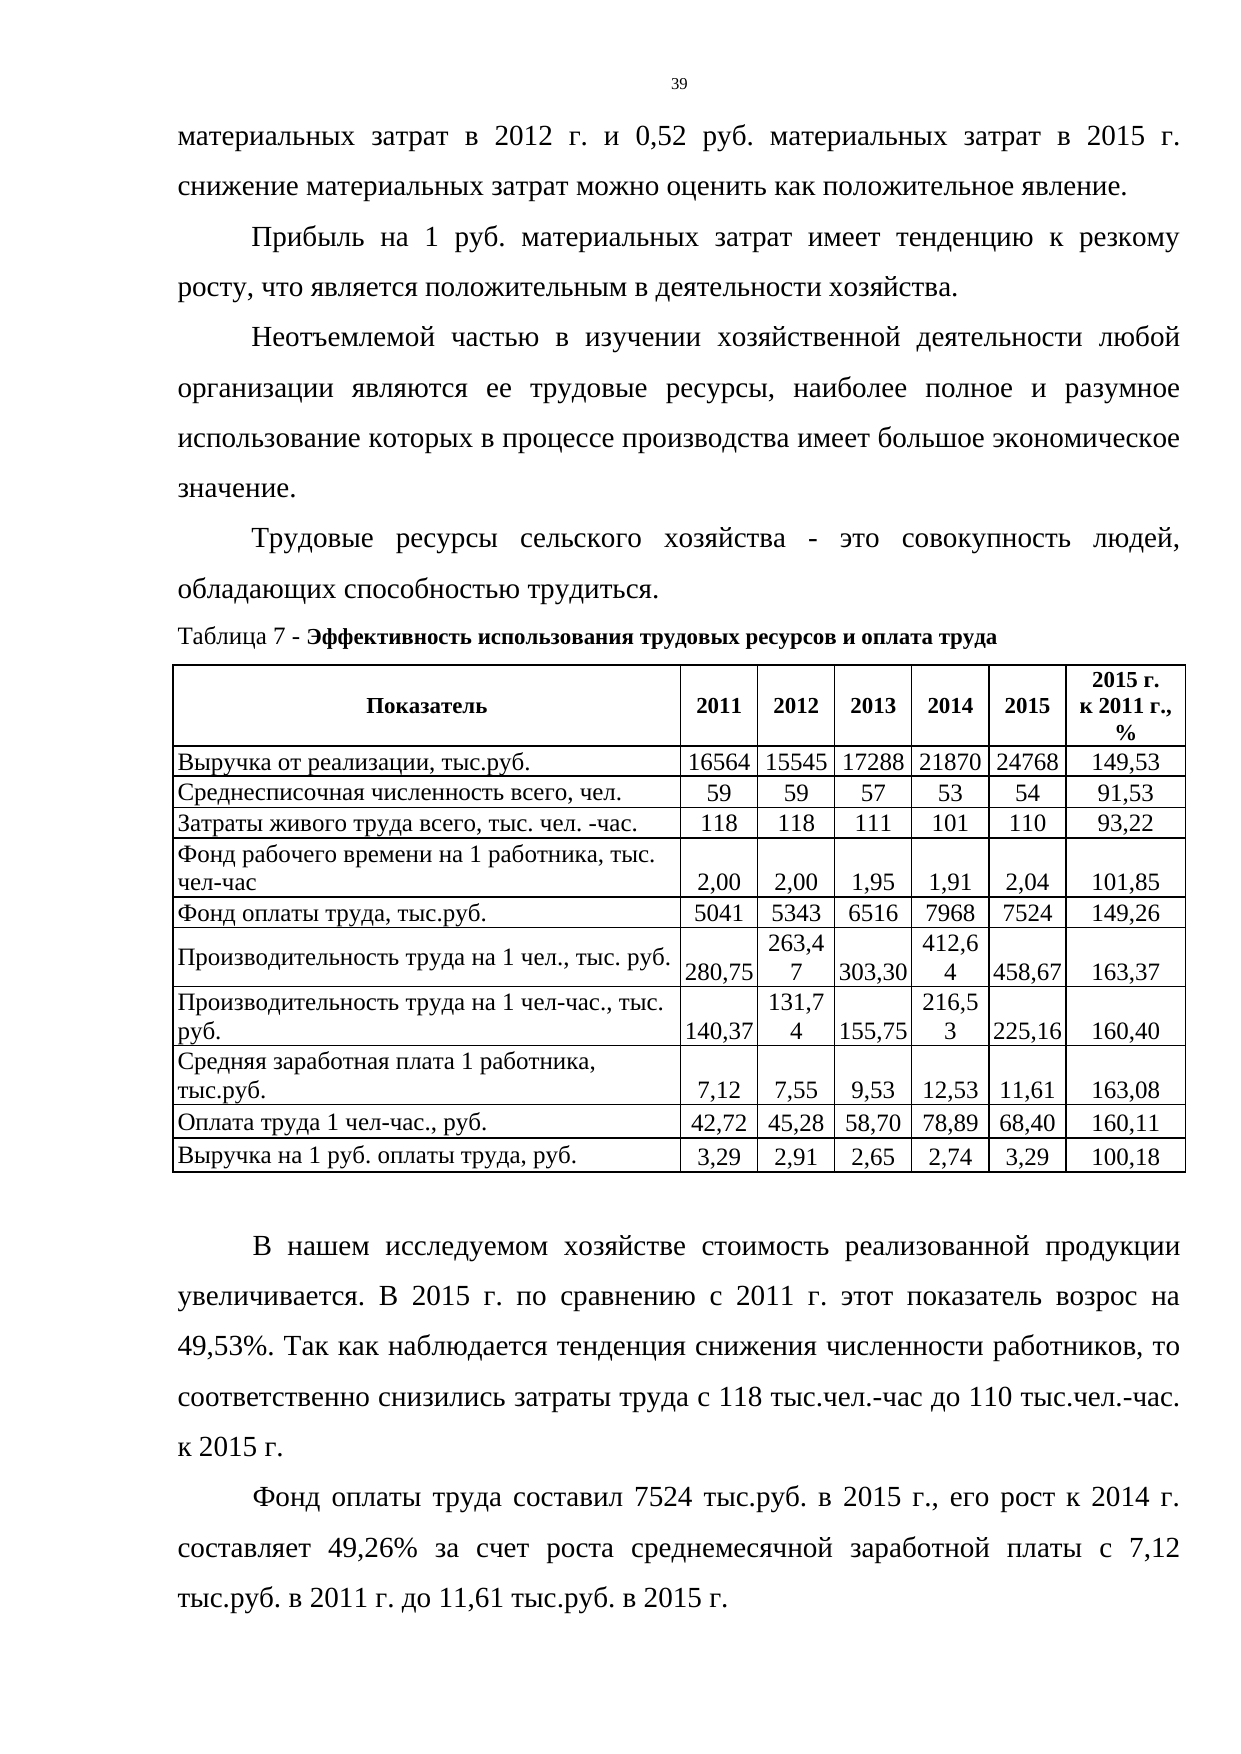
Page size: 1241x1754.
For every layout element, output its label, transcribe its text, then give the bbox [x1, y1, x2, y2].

table_cell 2,00 [758, 839, 834, 896]
table_cell 110 [990, 808, 1065, 837]
table_header 2014 [912, 666, 988, 745]
table_cell 412,64 [912, 928, 988, 986]
table_cell 58,70 [835, 1105, 911, 1137]
table_cell 7,12 [681, 1046, 757, 1104]
table_cell Среднесписочная численность всего, чел. [174, 777, 680, 807]
table_cell Средняя заработная плата 1 работника, тыс.руб. [174, 1046, 680, 1104]
table_cell 458,67 [990, 928, 1065, 986]
table_cell 7524 [990, 898, 1065, 926]
table_cell 111 [835, 808, 911, 837]
table_header 2015 г. к 2011 г., % [1067, 666, 1185, 745]
table_cell 100,18 [1067, 1139, 1185, 1171]
table_cell 6516 [835, 898, 911, 926]
table_header 2015 [990, 666, 1065, 745]
table_cell 280,75 [681, 928, 757, 986]
table_cell 57 [835, 777, 911, 807]
table_cell 216,53 [912, 987, 988, 1044]
text Трудовые ресурсы сельского хозяйства - это совокупность людей, обладающих способностью трудиться. [177, 521, 1181, 604]
table_cell 2,00 [681, 839, 757, 896]
table_cell 263,47 [758, 928, 834, 986]
table_cell 21870 [912, 747, 988, 775]
table_cell 15545 [758, 747, 834, 775]
table_cell 59 [758, 777, 834, 807]
text Неотъемлемой частью в изучении хозяйственной деятельности любой организации являются ее трудовые ресурсы, наиболее полное и разумное использование которых в процессе производства имеет большое экономическое значение. [177, 319, 1181, 504]
table_cell 118 [758, 808, 834, 837]
table_cell 54 [990, 777, 1065, 807]
table_cell 16564 [681, 747, 757, 775]
table_cell Затраты живого труда всего, тыс. чел. -час. [174, 808, 680, 837]
table_cell 1,95 [835, 839, 911, 896]
table_cell 78,89 [912, 1105, 988, 1137]
table_cell 2,04 [990, 839, 1065, 896]
table_cell 2,91 [758, 1139, 834, 1171]
table_header Показатель [174, 666, 680, 745]
table_cell 160,40 [1067, 987, 1185, 1044]
table_cell 2,74 [912, 1139, 988, 1171]
table_cell Выручка от реализации, тыс.руб. [174, 747, 680, 775]
table_header 2011 [681, 666, 757, 745]
table_cell 42,72 [681, 1105, 757, 1137]
table_cell 7968 [912, 898, 988, 926]
table_cell 149,26 [1067, 898, 1185, 926]
table_header 2012 [758, 666, 834, 745]
table_cell 163,08 [1067, 1046, 1185, 1104]
table_cell 17288 [835, 747, 911, 775]
table_cell 9,53 [835, 1046, 911, 1104]
table_cell 91,53 [1067, 777, 1185, 807]
table_cell 101,85 [1067, 839, 1185, 896]
table_cell Фонд рабочего времени на 1 работника, тыс. чел-час [174, 839, 680, 896]
text Таблица 7 - Эффективность использования трудовых ресурсов и оплата труда [177, 621, 1181, 650]
table_cell Фонд оплаты труда, тыс.руб. [174, 898, 680, 926]
table_cell 45,28 [758, 1105, 834, 1137]
table_cell 1,91 [912, 839, 988, 896]
table_cell 225,16 [990, 987, 1065, 1044]
table_cell 11,61 [990, 1046, 1065, 1104]
table_cell 155,75 [835, 987, 911, 1044]
table_cell 160,11 [1067, 1105, 1185, 1137]
table_cell 3,29 [681, 1139, 757, 1171]
text Прибыль на 1 руб. материальных затрат имеет тенденцию к резкому росту, что является положительным в деятельности хозяйства. [177, 219, 1181, 303]
table_cell 163,37 [1067, 928, 1185, 986]
text В нашем исследуемом хозяйстве стоимость реализованной продукции увеличивается. В 2015 г. по сравнению с 2011 г. этот показатель возрос на 49,53%. Так как наблюдается тенденция снижения численности работников, то соответственно снизились затраты труда с 118 тыс.чел.-час до 110 тыс.чел.-час. к 2015 г. [177, 1228, 1181, 1463]
table_cell 149,53 [1067, 747, 1185, 775]
table_cell 59 [681, 777, 757, 807]
table_cell 2,65 [835, 1139, 911, 1171]
table_cell 12,53 [912, 1046, 988, 1104]
table_cell 93,22 [1067, 808, 1185, 837]
table_cell 101 [912, 808, 988, 837]
table_cell Производительность труда на 1 чел-час., тыс. руб. [174, 987, 680, 1044]
table_header 2013 [835, 666, 911, 745]
table_cell Оплата труда 1 чел-час., руб. [174, 1105, 680, 1137]
table_cell 118 [681, 808, 757, 837]
table_cell 303,30 [835, 928, 911, 986]
table_cell Выручка на 1 руб. оплаты труда, руб. [174, 1139, 680, 1171]
table_cell 140,37 [681, 987, 757, 1044]
table_cell 131,74 [758, 987, 834, 1044]
table_cell Производительность труда на 1 чел., тыс. руб. [174, 928, 680, 986]
table_cell 5041 [681, 898, 757, 926]
table_cell 24768 [990, 747, 1065, 775]
table_cell 5343 [758, 898, 834, 926]
text Фонд оплаты труда составил 7524 тыс.руб. в 2015 г., его рост к 2014 г. составляет 49,26% за счет роста среднемесячной заработной платы с 7,12 тыс.руб. в 2011 г. до 11,61 тыс.руб. в 2015 г. [177, 1479, 1181, 1613]
table_cell 3,29 [990, 1139, 1065, 1171]
table_cell 68,40 [990, 1105, 1065, 1137]
table_cell 53 [912, 777, 988, 807]
table_cell 7,55 [758, 1046, 834, 1104]
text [177, 118, 1181, 202]
